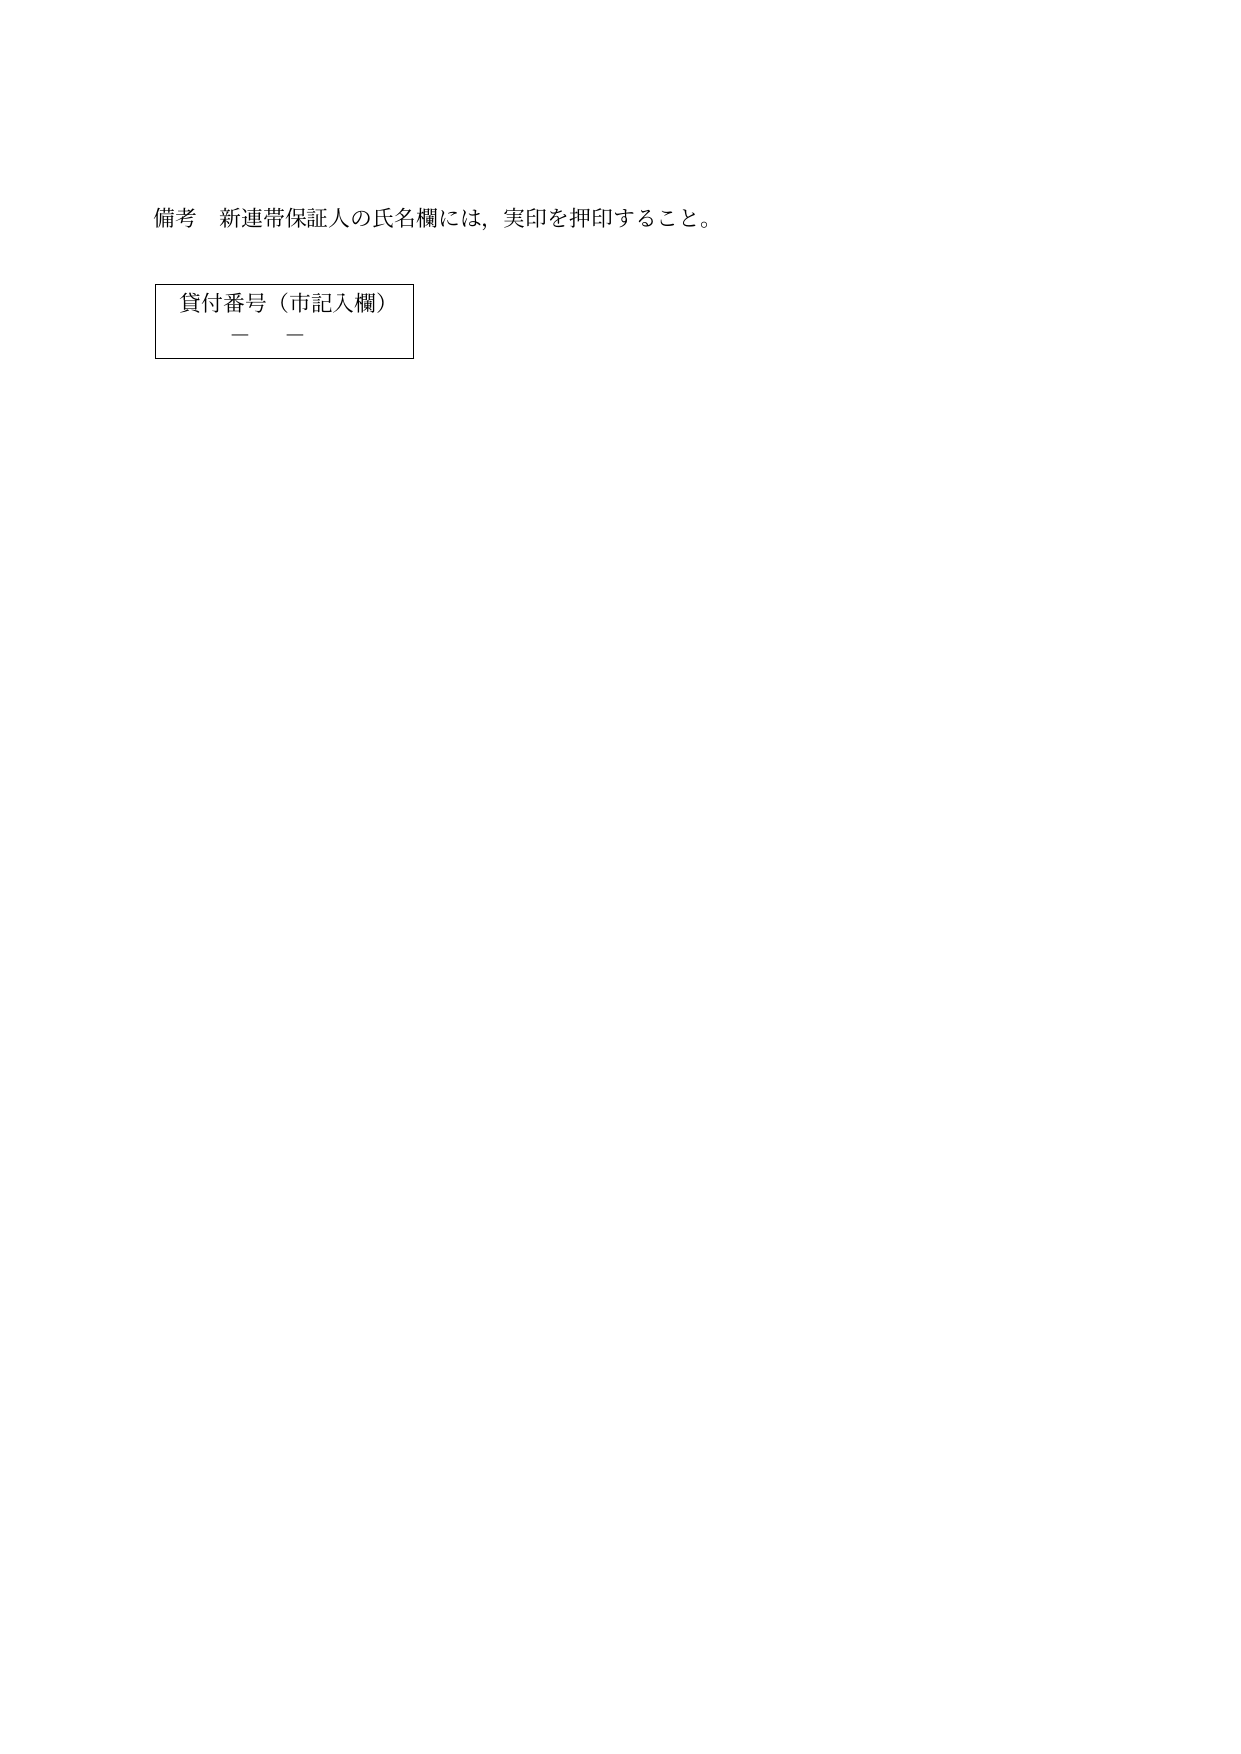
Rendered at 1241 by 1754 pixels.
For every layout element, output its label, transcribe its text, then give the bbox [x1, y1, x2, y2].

text 備考 新連帯保証人の氏名欄には，実印を押印すること。 [153, 198, 1104, 236]
